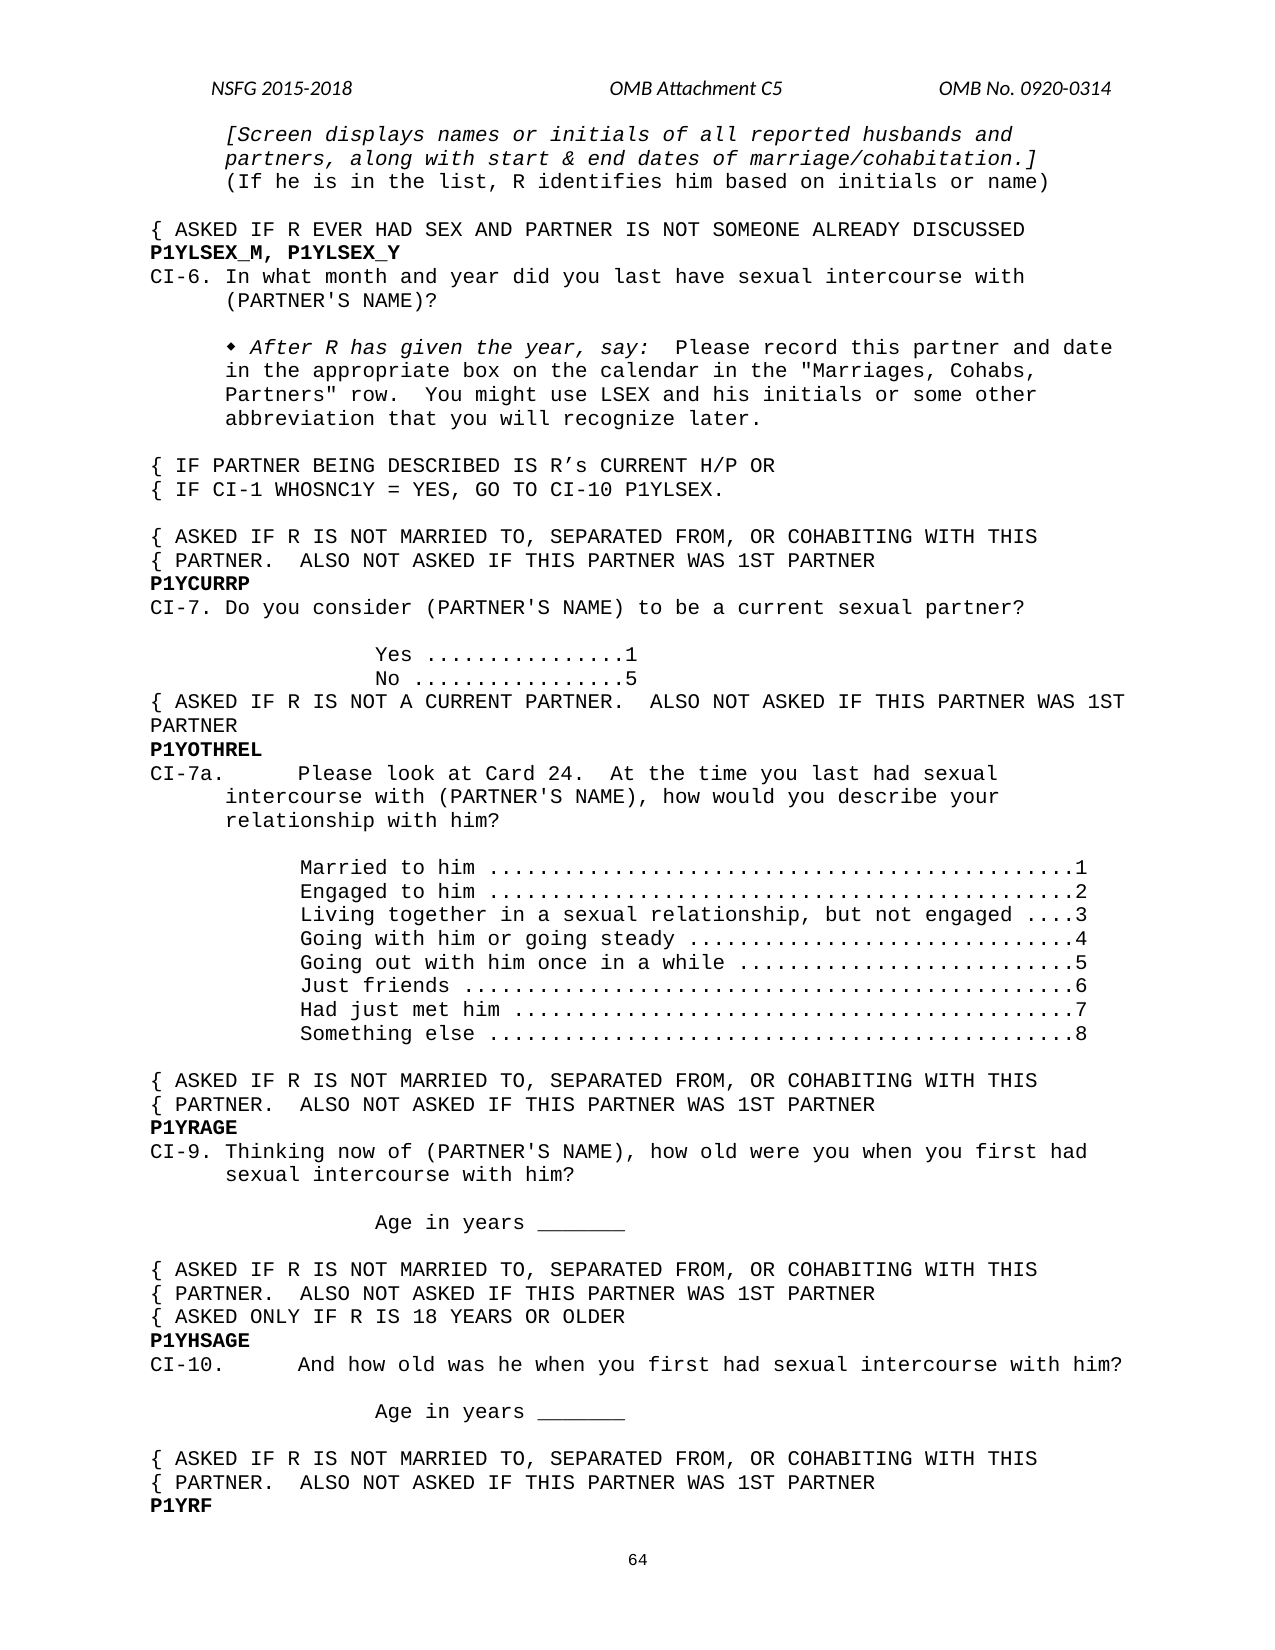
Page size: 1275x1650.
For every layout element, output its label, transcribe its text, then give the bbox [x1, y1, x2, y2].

text Age in years _______ [150, 1401, 1125, 1424]
text P1YHSAGE [150, 1330, 1125, 1354]
text CI-7a. Please look at Card 24. At the time you last had sexual intercourse with (PARTNER'S NAME), how would you describe your relationship with him? [150, 762, 1125, 833]
text { PARTNER. ALSO NOT ASKED IF THIS PARTNER WAS 1ST PARTNER [150, 1472, 1125, 1496]
text { ASKED IF R IS NOT A CURRENT PARTNER. ALSO NOT ASKED IF THIS PARTNER WAS 1ST PARTNER [150, 692, 1125, 739]
text CI-7. Do you consider (PARTNER'S NAME) to be a current sexual partner? [150, 597, 1125, 621]
text P1YRF [150, 1496, 1125, 1519]
text { ASKED IF R EVER HAD SEX AND PARTNER IS NOT SOMEONE ALREADY DISCUSSED [150, 219, 1125, 242]
text P1YLSEX_M, P1YLSEX_Y [150, 242, 1125, 266]
text { ASKED IF R IS NOT MARRIED TO, SEPARATED FROM, OR COHABITING WITH THIS [150, 526, 1125, 550]
text Going out with him once in a while ...........................5 [150, 952, 1125, 975]
text No .................5 [150, 668, 1125, 692]
text Something else ...............................................8 [150, 1023, 1125, 1046]
text Living together in a sexual relationship, but not engaged ....3 [150, 904, 1125, 928]
text { PARTNER. ALSO NOT ASKED IF THIS PARTNER WAS 1ST PARTNER [150, 1093, 1125, 1117]
text Had just met him .............................................7 [150, 999, 1125, 1023]
text Just friends .................................................6 [150, 975, 1125, 999]
text Engaged to him ...............................................2 [150, 881, 1125, 904]
text [Screen displays names or initials of all reported husbands and partners, along with start & end dates of marriage/cohabitation.] [225, 124, 1125, 171]
text P1YRAGE [150, 1117, 1125, 1141]
text P1YOTHREL [150, 739, 1125, 762]
text CI-6. In what month and year did you last have sexual intercourse with (PARTNER'S NAME)? [150, 266, 1125, 313]
text CI-10. And how old was he when you first had sexual intercourse with him? [150, 1354, 1125, 1377]
text { ASKED IF R IS NOT MARRIED TO, SEPARATED FROM, OR COHABITING WITH THIS [150, 1259, 1125, 1283]
text P1YCURRP [150, 573, 1125, 597]
text Married to him ...............................................1 [150, 857, 1125, 881]
text { ASKED ONLY IF R IS 18 YEARS OR OLDER [150, 1306, 1125, 1330]
text { ASKED IF R IS NOT MARRIED TO, SEPARATED FROM, OR COHABITING WITH THIS [150, 1070, 1125, 1093]
text { PARTNER. ALSO NOT ASKED IF THIS PARTNER WAS 1ST PARTNER [150, 550, 1125, 573]
text { ASKED IF R IS NOT MARRIED TO, SEPARATED FROM, OR COHABITING WITH THIS [150, 1448, 1125, 1472]
text Age in years _______ [150, 1212, 1125, 1235]
text CI-9. Thinking now of (PARTNER'S NAME), how old were you when you first had sexual intercourse with him? [150, 1141, 1125, 1188]
text After R has given the year, say: Please record this partner and date in the appropriate box on the calendar in the "Marriages, Cohabs, Partners" row. You might use LSEX and his initials or some other abbreviation that you will recognize later. [225, 337, 1125, 431]
text { IF CI-1 WHOSNC1Y = YES, GO TO CI-10 P1YLSEX. [150, 479, 1125, 502]
text Yes ................1 [150, 644, 1125, 668]
text (If he is in the list, R identifies him based on initials or name) [225, 171, 1125, 195]
text Going with him or going steady ...............................4 [150, 928, 1125, 952]
text { PARTNER. ALSO NOT ASKED IF THIS PARTNER WAS 1ST PARTNER [150, 1283, 1125, 1306]
text { IF PARTNER BEING DESCRIBED IS R’s CURRENT H/P OR [150, 455, 1125, 479]
